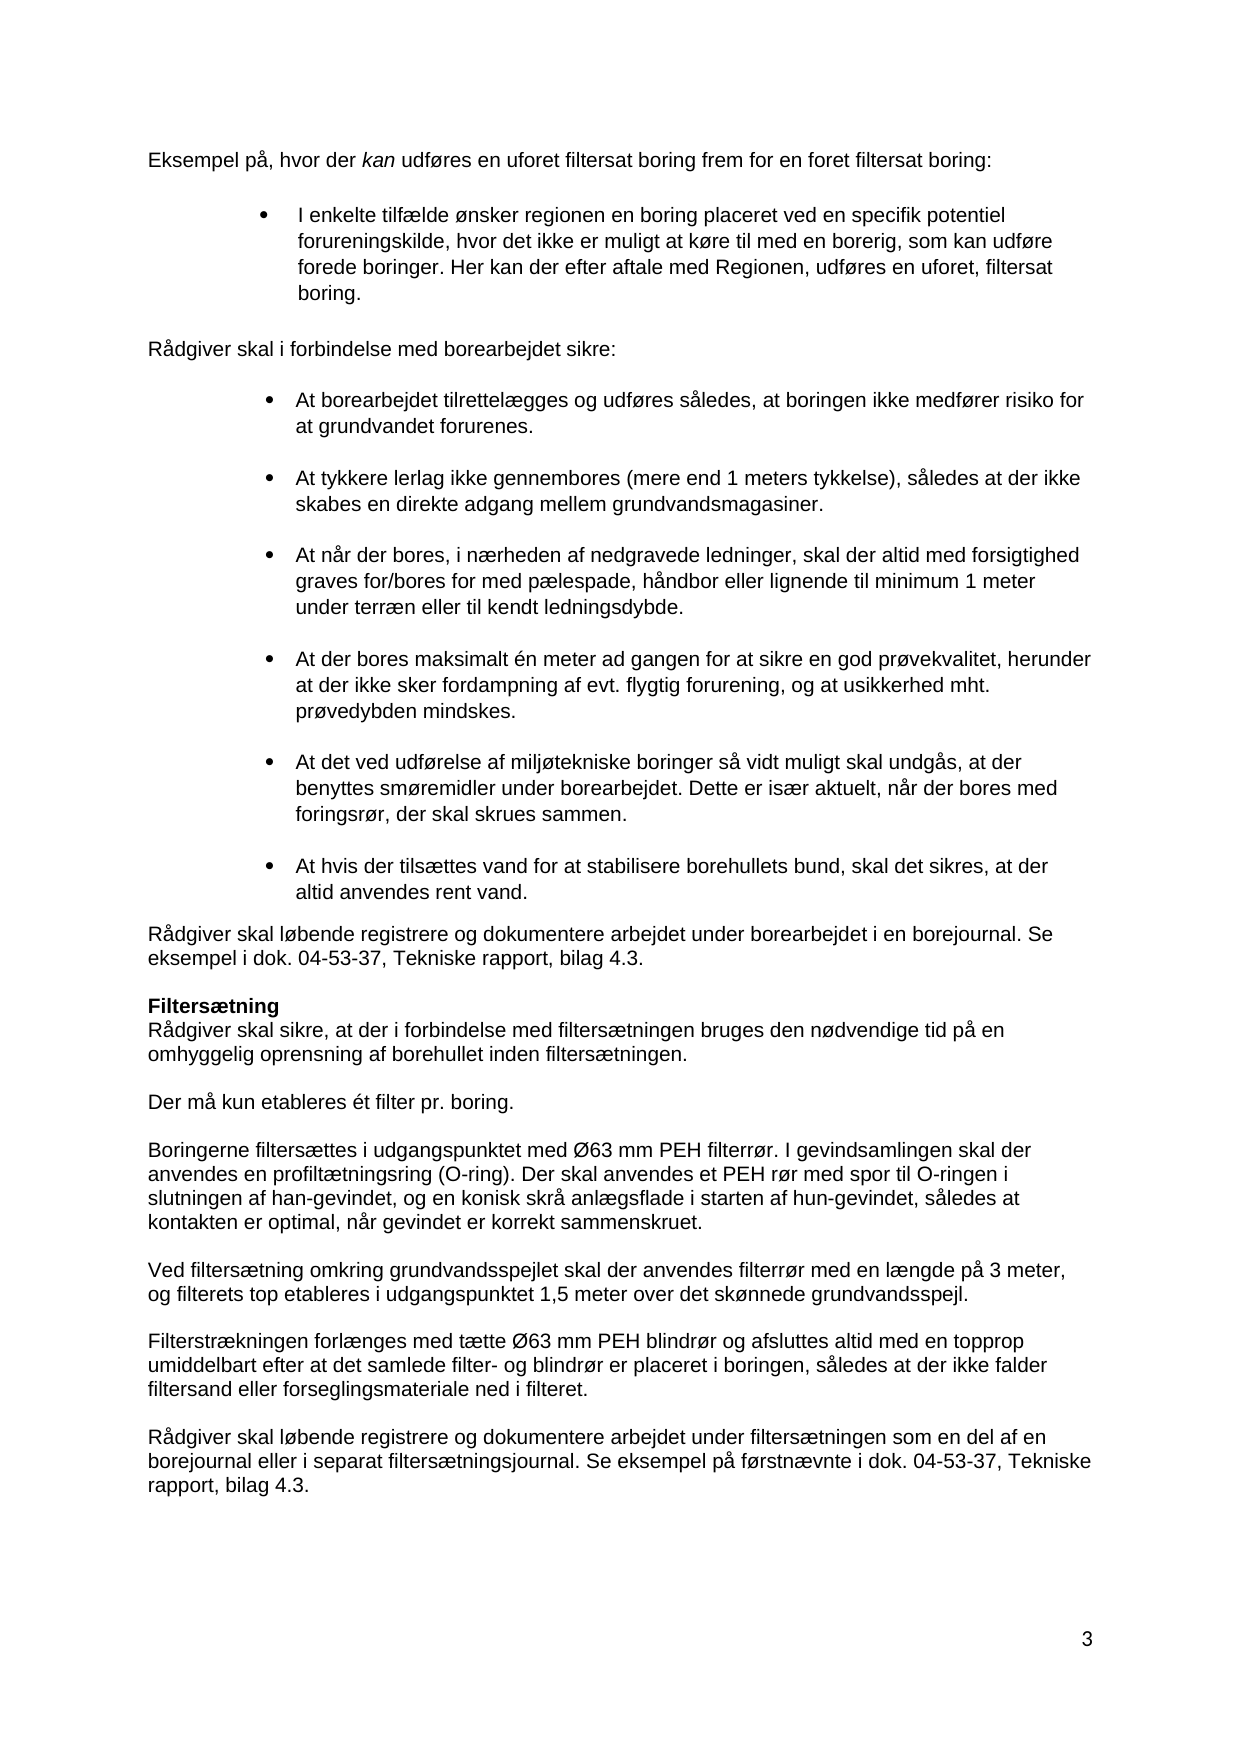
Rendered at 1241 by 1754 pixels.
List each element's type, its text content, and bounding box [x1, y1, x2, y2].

text Rådgiver skal løbende registrere og dokumentere arbejdet under borearbejdet i en borejournal. Se eksempel i dok. 04-53-37, Tekniske rapport, bilag 4.3. [148, 922, 1092, 970]
text Ved filtersætning omkring grundvandsspejlet skal der anvendes filterrør med en længde på 3 meter, og filterets top etableres i udgangspunktet 1,5 meter over det skønnede grundvandsspejl. [148, 1257, 1092, 1305]
text Rådgiver skal sikre, at der i forbindelse med filtersætningen bruges den nødvendige tid på en omhyggelig oprensning af borehullet inden filtersætningen. [148, 1018, 1092, 1066]
text Rådgiver skal løbende registrere og dokumentere arbejdet under filtersætningen som en del af en borejournal eller i separat filtersætningsjournal. Se eksempel på førstnævnte i dok. 04-53-37, Tekniske rapport, bilag 4.3. [148, 1425, 1092, 1497]
text Filterstrækningen forlænges med tætte Ø63 mm PEH blindrør og afsluttes altid med en topprop umiddelbart efter at det samlede filter- og blindrør er placeret i boringen, således at der ikke falder filtersand eller forseglingsmateriale ned i filteret. [148, 1329, 1092, 1401]
list Rådgiver skal i forbindelse med borearbejdet sikre: [148, 336, 1092, 360]
text Der må kun etableres ét filter pr. boring. [148, 1090, 1092, 1114]
list At borearbejdet tilrettelægges og udføres således, at boringen ikke medfører risiko for at grundvandet forurenes. [266, 388, 1092, 438]
list At tykkere lerlag ikke gennembores (mere end 1 meters tykkelse), således at der ikke skabes en direkte adgang mellem grundvandsmagasiner. [266, 466, 1092, 516]
list I enkelte tilfælde ønsker regionen en boring placeret ved en specifik potentiel forureningskilde, hvor det ikke er muligt at køre til med en borerig, som kan udføre forede boringer. Her kan der efter aftale med Regionen, udføres en uforet, filtersat boring. [260, 203, 1092, 304]
text Boringerne filtersættes i udgangspunktet med Ø63 mm PEH filterrør. I gevindsamlingen skal der anvendes en profiltætningsring (O-ring). Der skal anvendes et PEH rør med spor til O-ringen i slutningen af han-gevindet, og en konisk skrå anlægsflade i starten af hun-gevindet, således at kontakten er optimal, når gevindet er korrekt sammenskruet. [148, 1138, 1092, 1233]
list At hvis der tilsættes vand for at stabilisere borehullets bund, skal det sikres, at der altid anvendes rent vand. [266, 853, 1092, 903]
list At der bores maksimalt én meter ad gangen for at sikre en god prøvekvalitet, herunder at der ikke sker fordampning af evt. flygtig forurening, og at usikkerhed mht. prøvedybden mindskes. [266, 647, 1092, 722]
text Eksempel på, hvor der kan udføres en uforet filtersat boring frem for en foret filtersat boring: [148, 148, 1092, 172]
list At det ved udførelse af miljøtekniske boringer så vidt muligt skal undgås, at der benyttes smøremidler under borearbejdet. Dette er især aktuelt, når der bores med foringsrør, der skal skrues sammen. [266, 750, 1092, 826]
list At når der bores, i nærheden af nedgravede ledninger, skal der altid med forsigtighed graves for/bores for med pælespade, håndbor eller lignende til minimum 1 meter under terræn eller til kendt ledningsdybde. [266, 543, 1092, 619]
text Filtersætning [148, 994, 1092, 1018]
